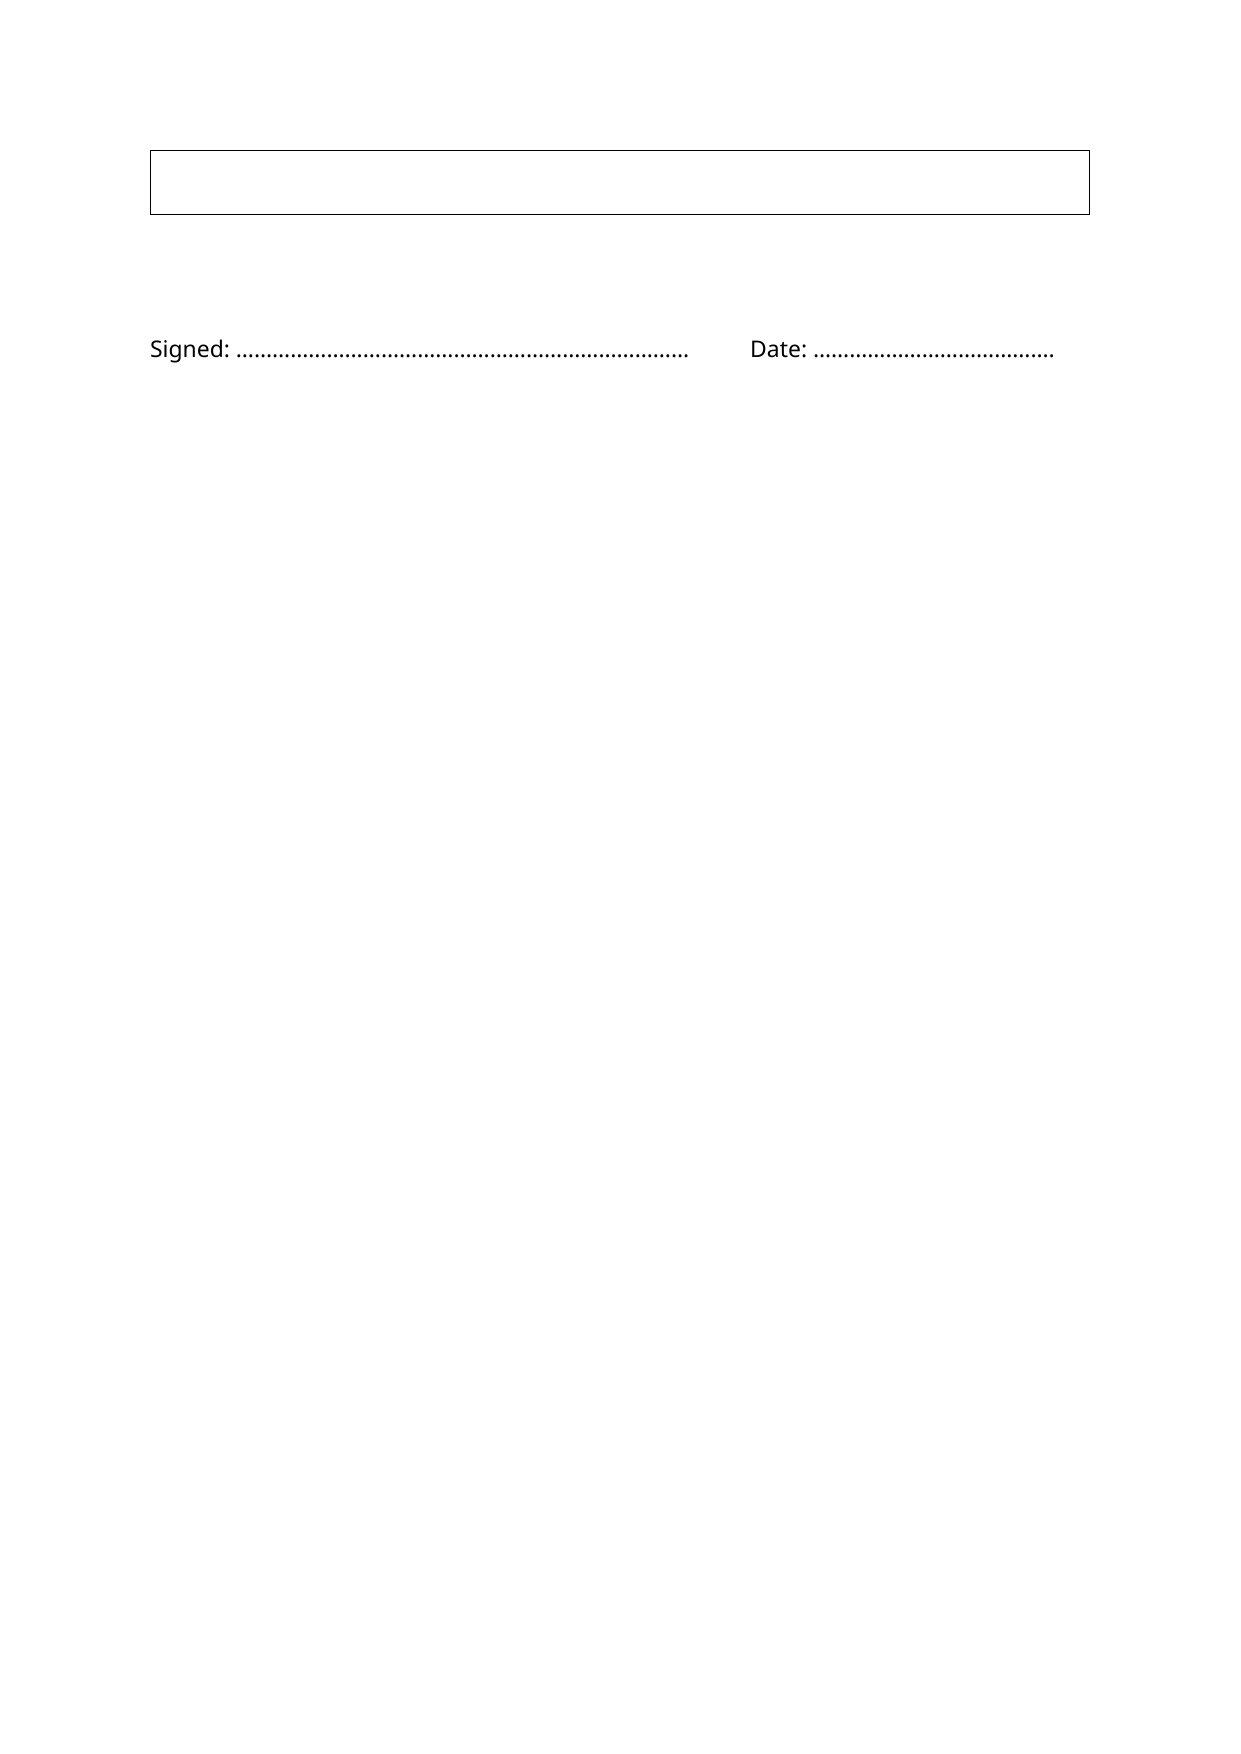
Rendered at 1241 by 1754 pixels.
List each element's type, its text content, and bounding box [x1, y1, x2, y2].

text Signed: ………………………………………………………………… Date: …………………………………. [150, 332, 1090, 364]
table_header [151, 151, 1089, 213]
